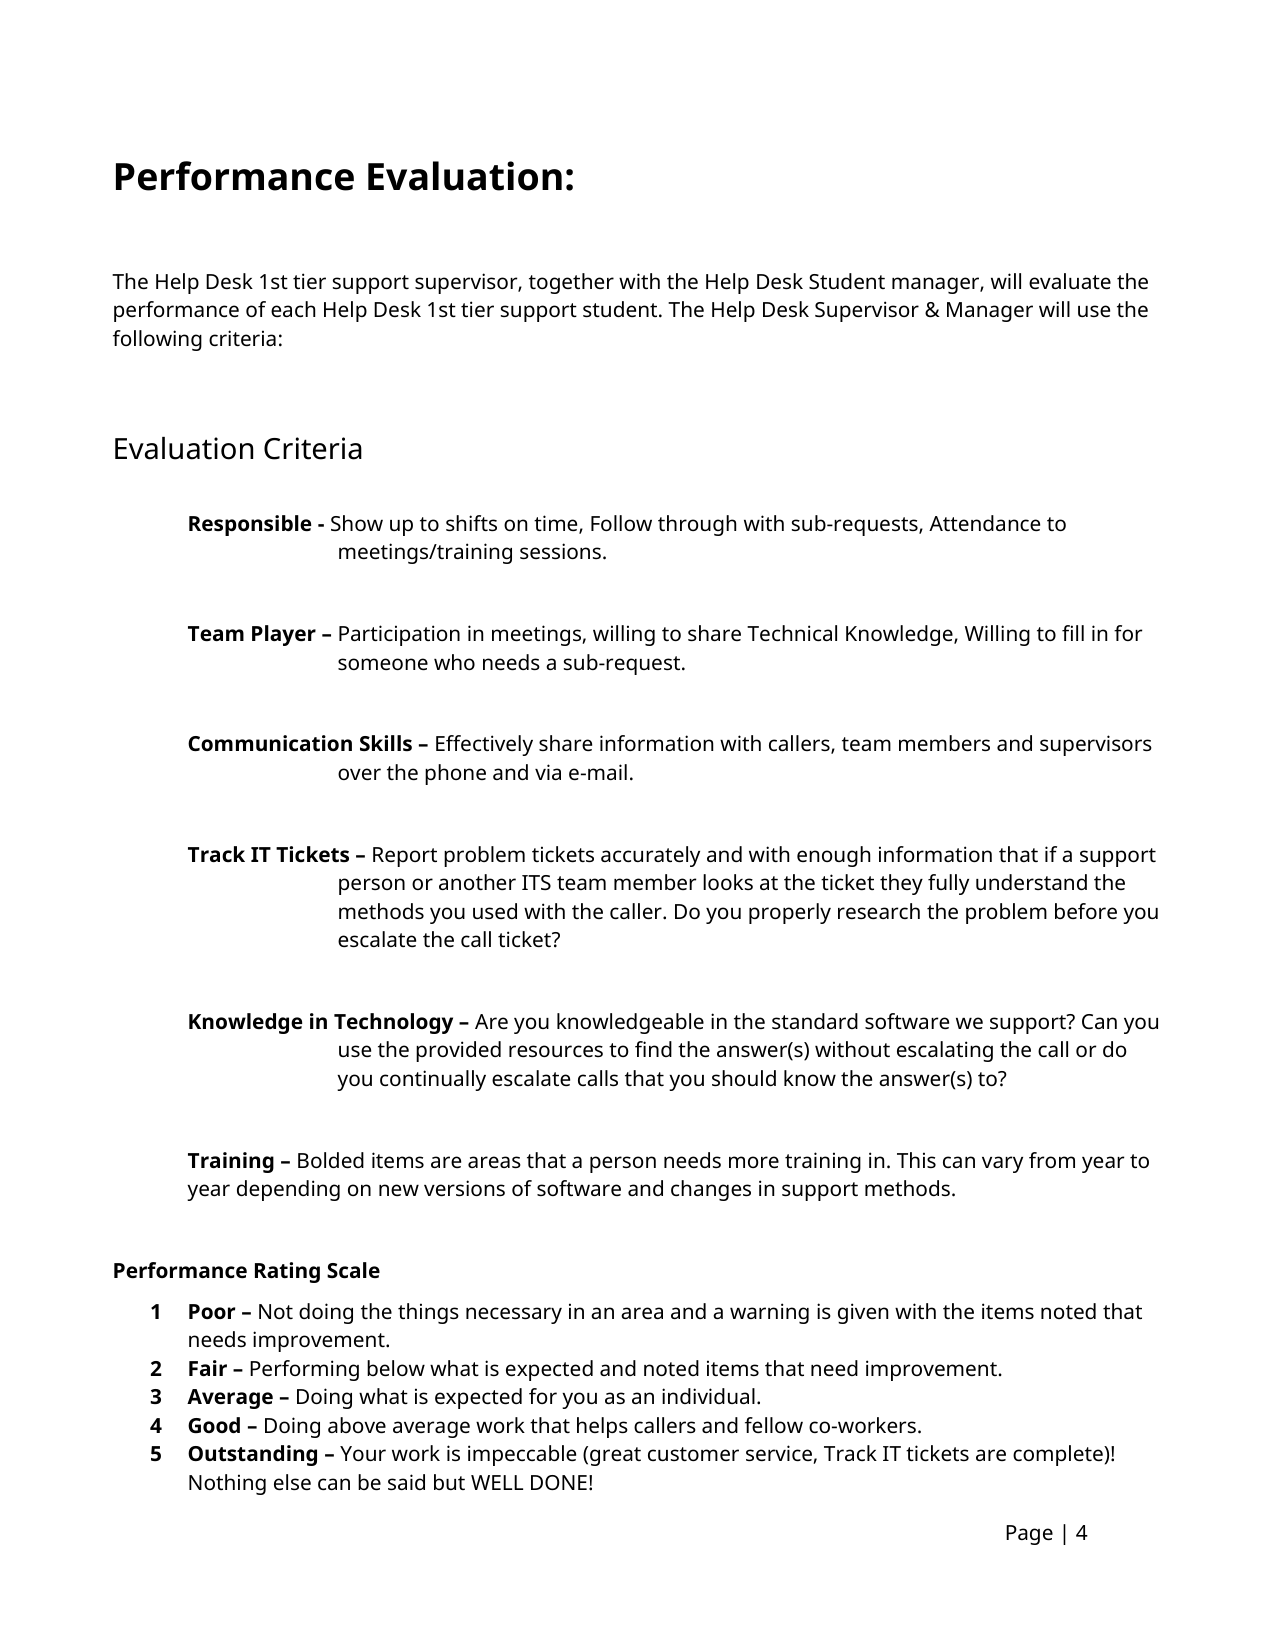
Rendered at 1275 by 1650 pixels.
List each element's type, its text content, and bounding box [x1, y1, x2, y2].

text Performance Rating Scale [112, 1256, 1162, 1284]
subtitle Performance Evaluation: [112, 150, 1162, 201]
list Good – Doing above average work that helps callers and fellow co-workers. [150, 1411, 1162, 1439]
text Knowledge in Technology – Are you knowledgeable in the standard software we support? Can you use the provided resources to find the answer(s) without escalating the call or do you continually escalate calls that you should know the answer(s) to? [187, 1007, 1162, 1092]
text Communication Skills – Effectively share information with callers, team members and supervisors over the phone and via e-mail. [187, 729, 1162, 786]
list Outstanding – Your work is impeccable (great customer service, Track IT tickets are complete)! Nothing else can be said but WELL DONE! [150, 1439, 1162, 1496]
text Team Player – Participation in meetings, willing to share Technical Knowledge, Willing to fill in for someone who needs a sub-request. [187, 619, 1162, 676]
subtitle Evaluation Criteria [112, 428, 1162, 468]
text The Help Desk 1st tier support supervisor, together with the Help Desk Student manager, will evaluate the performance of each Help Desk 1st tier support student. The Help Desk Supervisor & Manager will use the following criteria: [112, 267, 1162, 352]
list Average – Doing what is expected for you as an individual. [150, 1382, 1162, 1411]
list Poor – Not doing the things necessary in an area and a warning is given with the items noted that needs improvement. [150, 1297, 1162, 1354]
text Responsible - Show up to shifts on time, Follow through with sub-requests, Attendance to meetings/training sessions. [187, 509, 1162, 566]
list Fair – Performing below what is expected and noted items that need improvement. [150, 1354, 1162, 1382]
text Track IT Tickets – Report problem tickets accurately and with enough information that if a support person or another ITS team member looks at the ticket they fully understand the methods you used with the caller. Do you properly research the problem before you escalate the call ticket? [187, 840, 1162, 954]
text Training – Bolded items are areas that a person needs more training in. This can vary from year to year depending on new versions of software and changes in support methods. [187, 1146, 1162, 1203]
